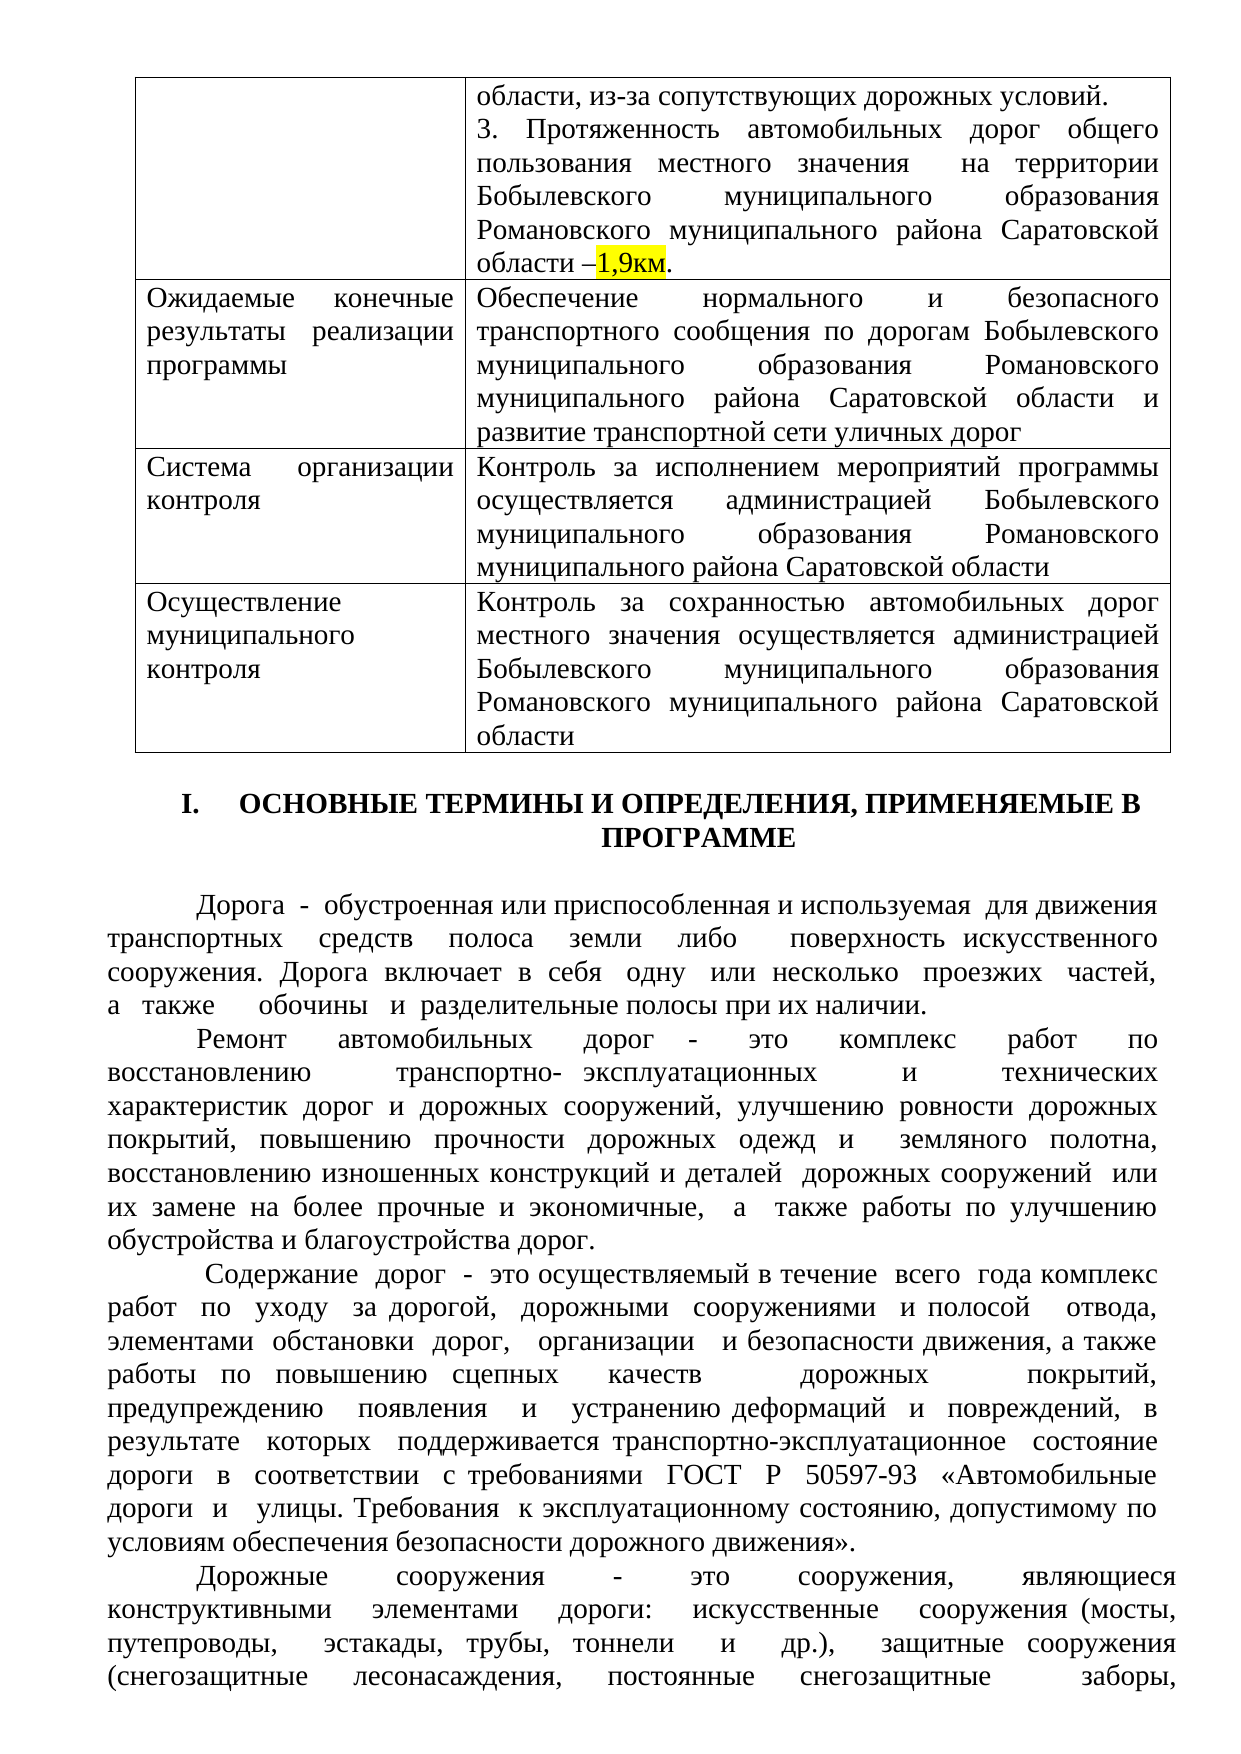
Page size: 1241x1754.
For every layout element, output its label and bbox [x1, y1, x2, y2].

table_header [106, 75, 1179, 1693]
